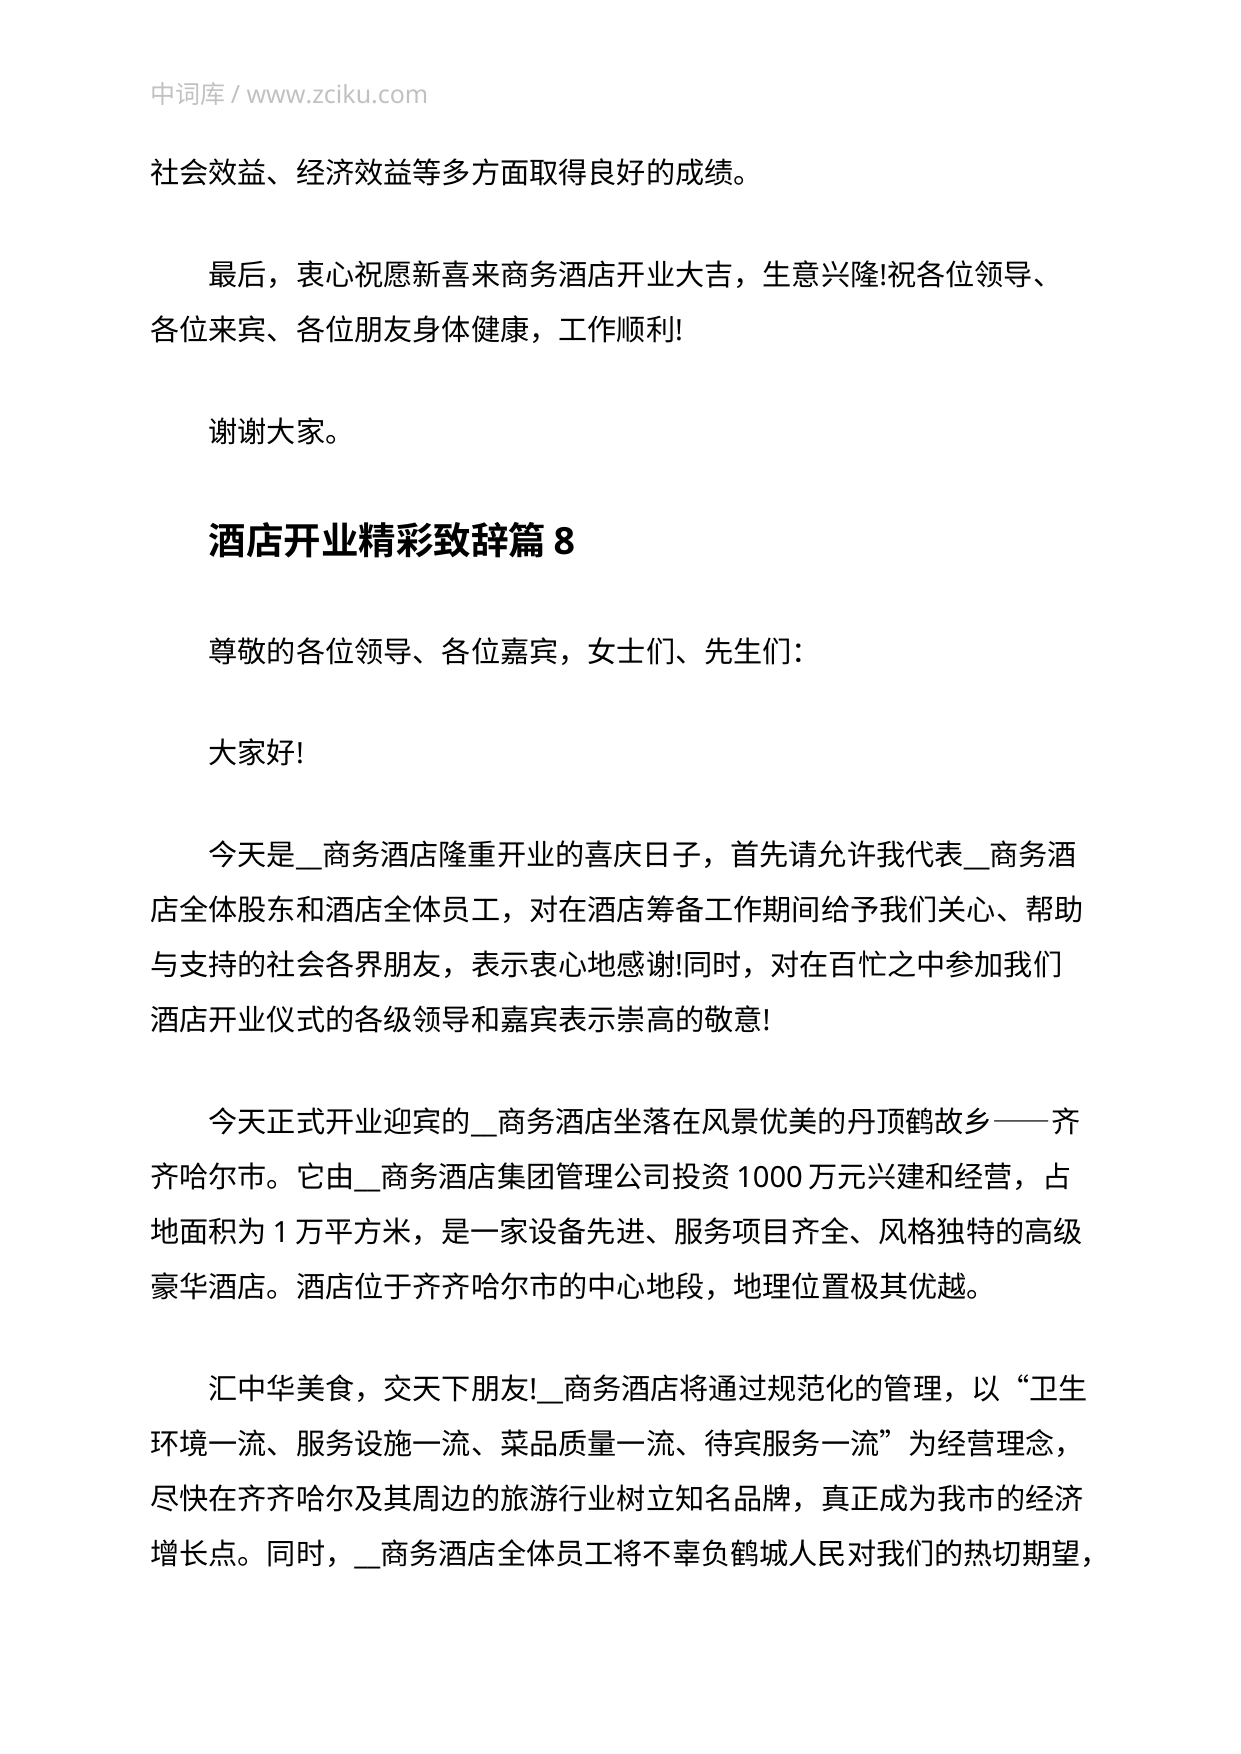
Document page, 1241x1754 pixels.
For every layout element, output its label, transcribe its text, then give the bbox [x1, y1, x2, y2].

text 酒店开业精彩致辞篇8 [150, 511, 1090, 565]
text 今天正式开业迎宾的__商务酒店坐落在风景优美的丹顶鹤故乡——齐齐哈尔巿。它由__商务酒店集团管理公司投资1000万元兴建和经营，占地面积为1万平方米，是一家设备先进、服务项目齐全、风格独特的高级豪华酒店。酒店位于齐齐哈尔市的中心地段，地理位置极其优越。 [150, 1099, 1090, 1306]
text 尊敬的各位领导、各位嘉宾，女士们、先生们： [150, 628, 1090, 670]
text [150, 1366, 1090, 1573]
text 大家好! [150, 730, 1090, 772]
text 最后，衷心祝愿新喜来商务酒店开业大吉，生意兴隆!祝各位领导、各位来宾、各位朋友身体健康，工作顺利! [150, 252, 1090, 349]
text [150, 150, 1090, 192]
text 今天是__商务酒店隆重开业的喜庆日子，首先请允许我代表__商务酒店全体股东和酒店全体员工，对在酒店筹备工作期间给予我们关心、帮助与支持的社会各界朋友，表示衷心地感谢!同时，对在百忙之中参加我们酒店开业仪式的各级领导和嘉宾表示崇高的敬意! [150, 832, 1090, 1039]
text 谢谢大家。 [150, 409, 1090, 451]
